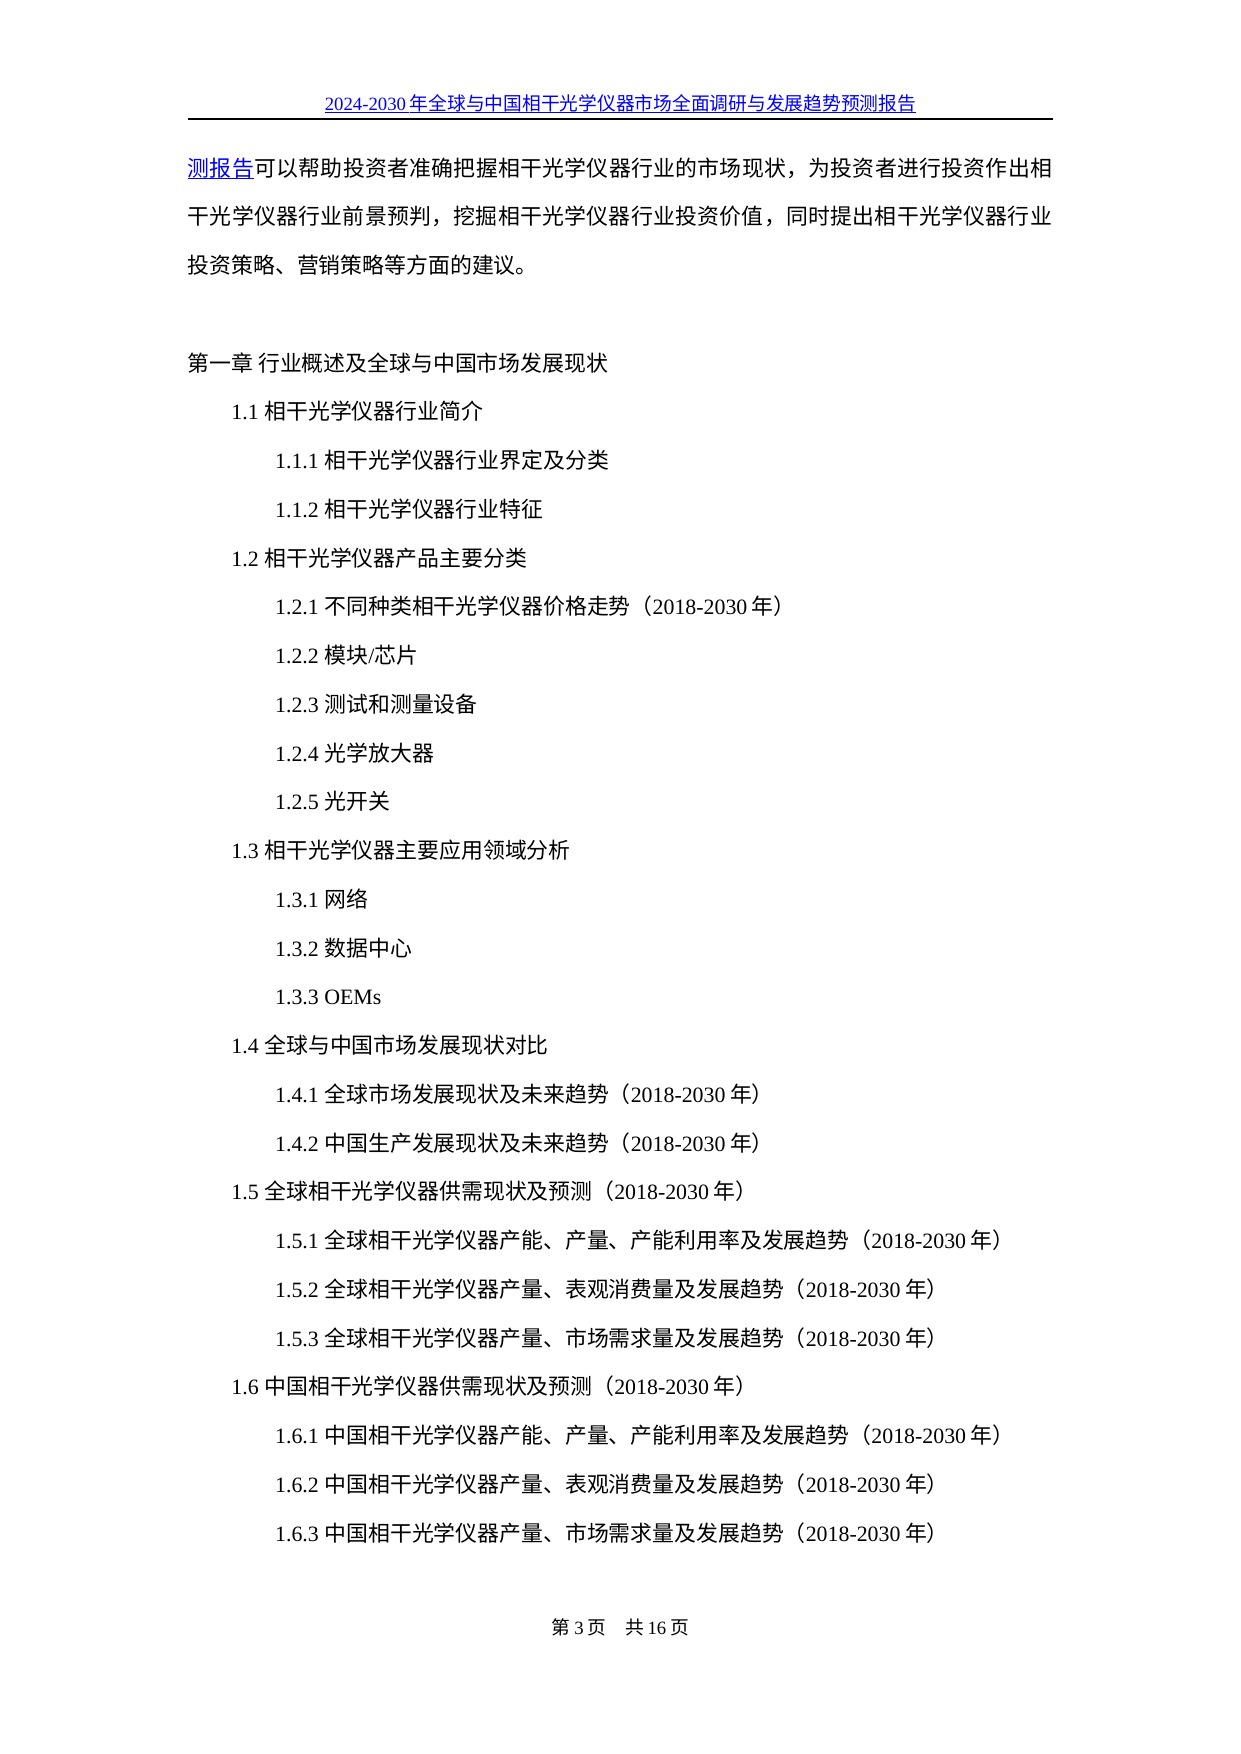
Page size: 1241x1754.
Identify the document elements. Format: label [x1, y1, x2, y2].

text [187, 150, 1053, 1548]
